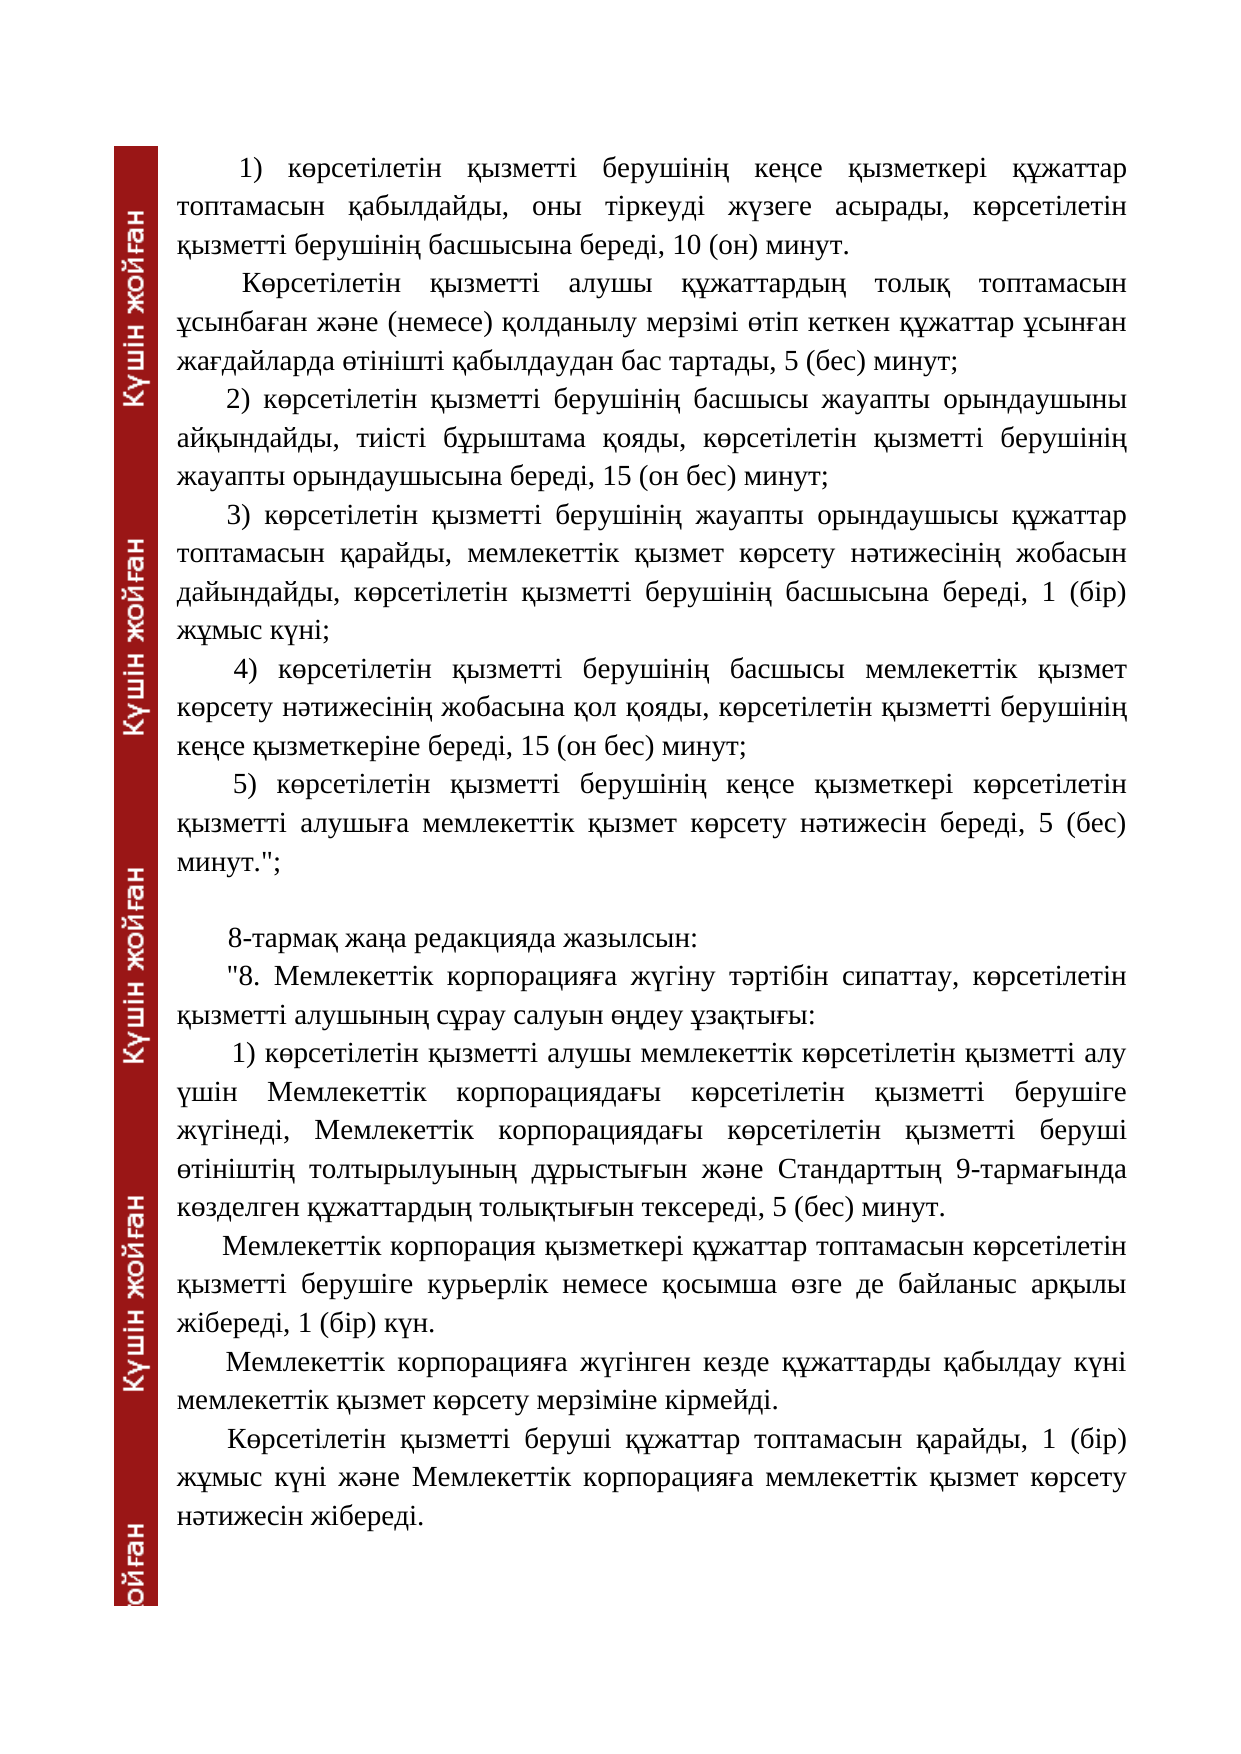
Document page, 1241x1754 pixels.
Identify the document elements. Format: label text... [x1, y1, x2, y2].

text 1) көрсетілетін қызметті берушінің кеңсе қызметкері құжаттар топтамасын қабылдайды, оны тіркеуді жүзеге асырады, көрсетілетін қызметті берушінің басшысына береді, 10 (он) минут. [112, 150, 1128, 261]
text "8. Мемлекеттік корпорацияға жүгіну тәртібін сипаттау, көрсетілетін қызметті алушының сұрау салуын өңдеу ұзақтығы: [112, 958, 1128, 1030]
picture [114, 1223, 158, 1228]
picture [114, 877, 158, 920]
text Көрсетілетін қызметті алушы құжаттардың толық топтамасын ұсынбаған және (немесе) қолданылу мерзімі өтіп кеткен құжаттар ұсынған жағдайларда өтінішті қабылдаудан бас тартады, 5 (бес) минут; [112, 266, 1128, 376]
picture [114, 1339, 158, 1344]
text 2) көрсетілетін қызметті берушінің басшысы жауапты орындаушыны айқындайды, тиісті бұрыштама қояды, көрсетілетін қызметті берушінің жауапты орындаушысына береді, 15 (он бес) минут; [112, 381, 1128, 492]
text 5) көрсетілетін қызметті берушінің кеңсе қызметкері көрсетілетін қызметті алушыға мемлекеттік қызмет көрсету нәтижесін береді, 5 (бес) минут."; [112, 767, 1128, 877]
picture [114, 376, 158, 381]
picture [114, 646, 158, 651]
picture [114, 261, 158, 266]
text 1) көрсетілетін қызметті алушы мемлекеттік көрсетілетін қызметті алу үшін Мемлекеттік корпорациядағы көрсетілетін қызметті берушіге жүгінеді, Мемлекеттік корпорациядағы көрсетілетін қызметті беруші өтініштің толтырылуының дұрыстығын және Стандарттың 9-тармағында көзделген құжаттардың толықтығын тексереді, 5 (бес) минут. [112, 1035, 1128, 1223]
picture [114, 1531, 158, 1606]
picture [114, 146, 158, 150]
picture [114, 492, 158, 497]
text 8-тармақ жаңа редакцияда жазылсын: [112, 920, 1128, 953]
text Көрсетілетін қызметті беруші құжаттар топтамасын қарайды, 1 (бір) жұмыс күні және Мемлекеттік корпорацияға мемлекеттік қызмет көрсету нәтижесін жібереді. [112, 1421, 1128, 1531]
text Мемлекеттік корпорация қызметкері құжаттар топтамасын көрсетілетін қызметті берушіге курьерлік немесе қосымша өзге де байланыс арқылы жібереді, 1 (бір) күн. [112, 1228, 1128, 1339]
text 4) көрсетілетін қызметті берушінің басшысы мемлекеттік қызмет көрсету нәтижесінің жобасына қол қояды, көрсетілетін қызметті берушінің кеңсе қызметкеріне береді, 15 (он бес) минут; [112, 651, 1128, 762]
picture [114, 762, 158, 767]
picture [114, 1416, 158, 1421]
text 3) көрсетілетін қызметті берушінің жауапты орындаушысы құжаттар топтамасын қарайды, мемлекеттік қызмет көрсету нәтижесінің жобасын дайындайды, көрсетілетін қызметті берушінің басшысына береді, 1 (бір) жұмыс күні; [112, 497, 1128, 646]
picture [114, 1030, 158, 1035]
text Мемлекеттік корпорацияға жүгінген кезде құжаттарды қабылдау күні мемлекеттік қызмет көрсету мерзіміне кірмейді. [112, 1344, 1128, 1416]
picture [114, 953, 158, 958]
